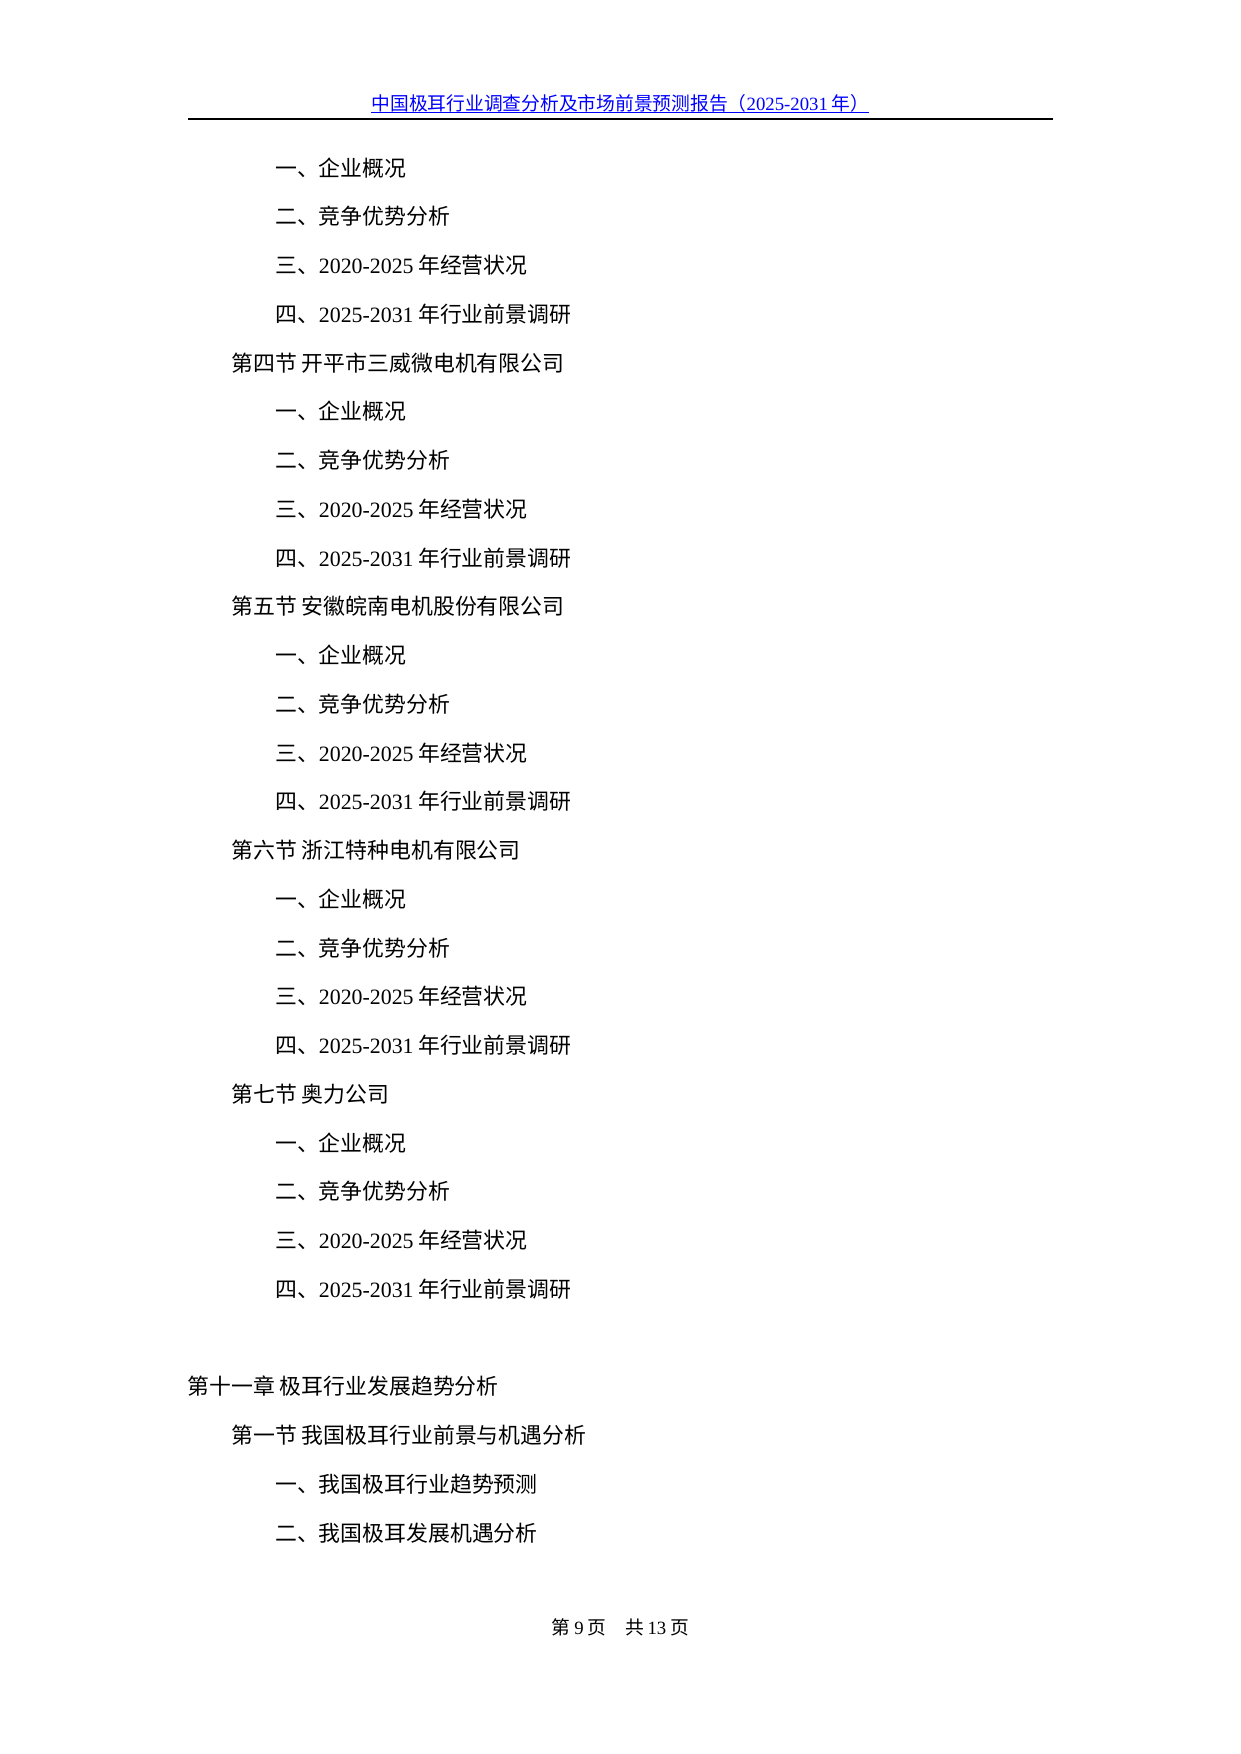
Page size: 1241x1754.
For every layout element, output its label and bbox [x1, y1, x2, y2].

text [187, 150, 1053, 1548]
